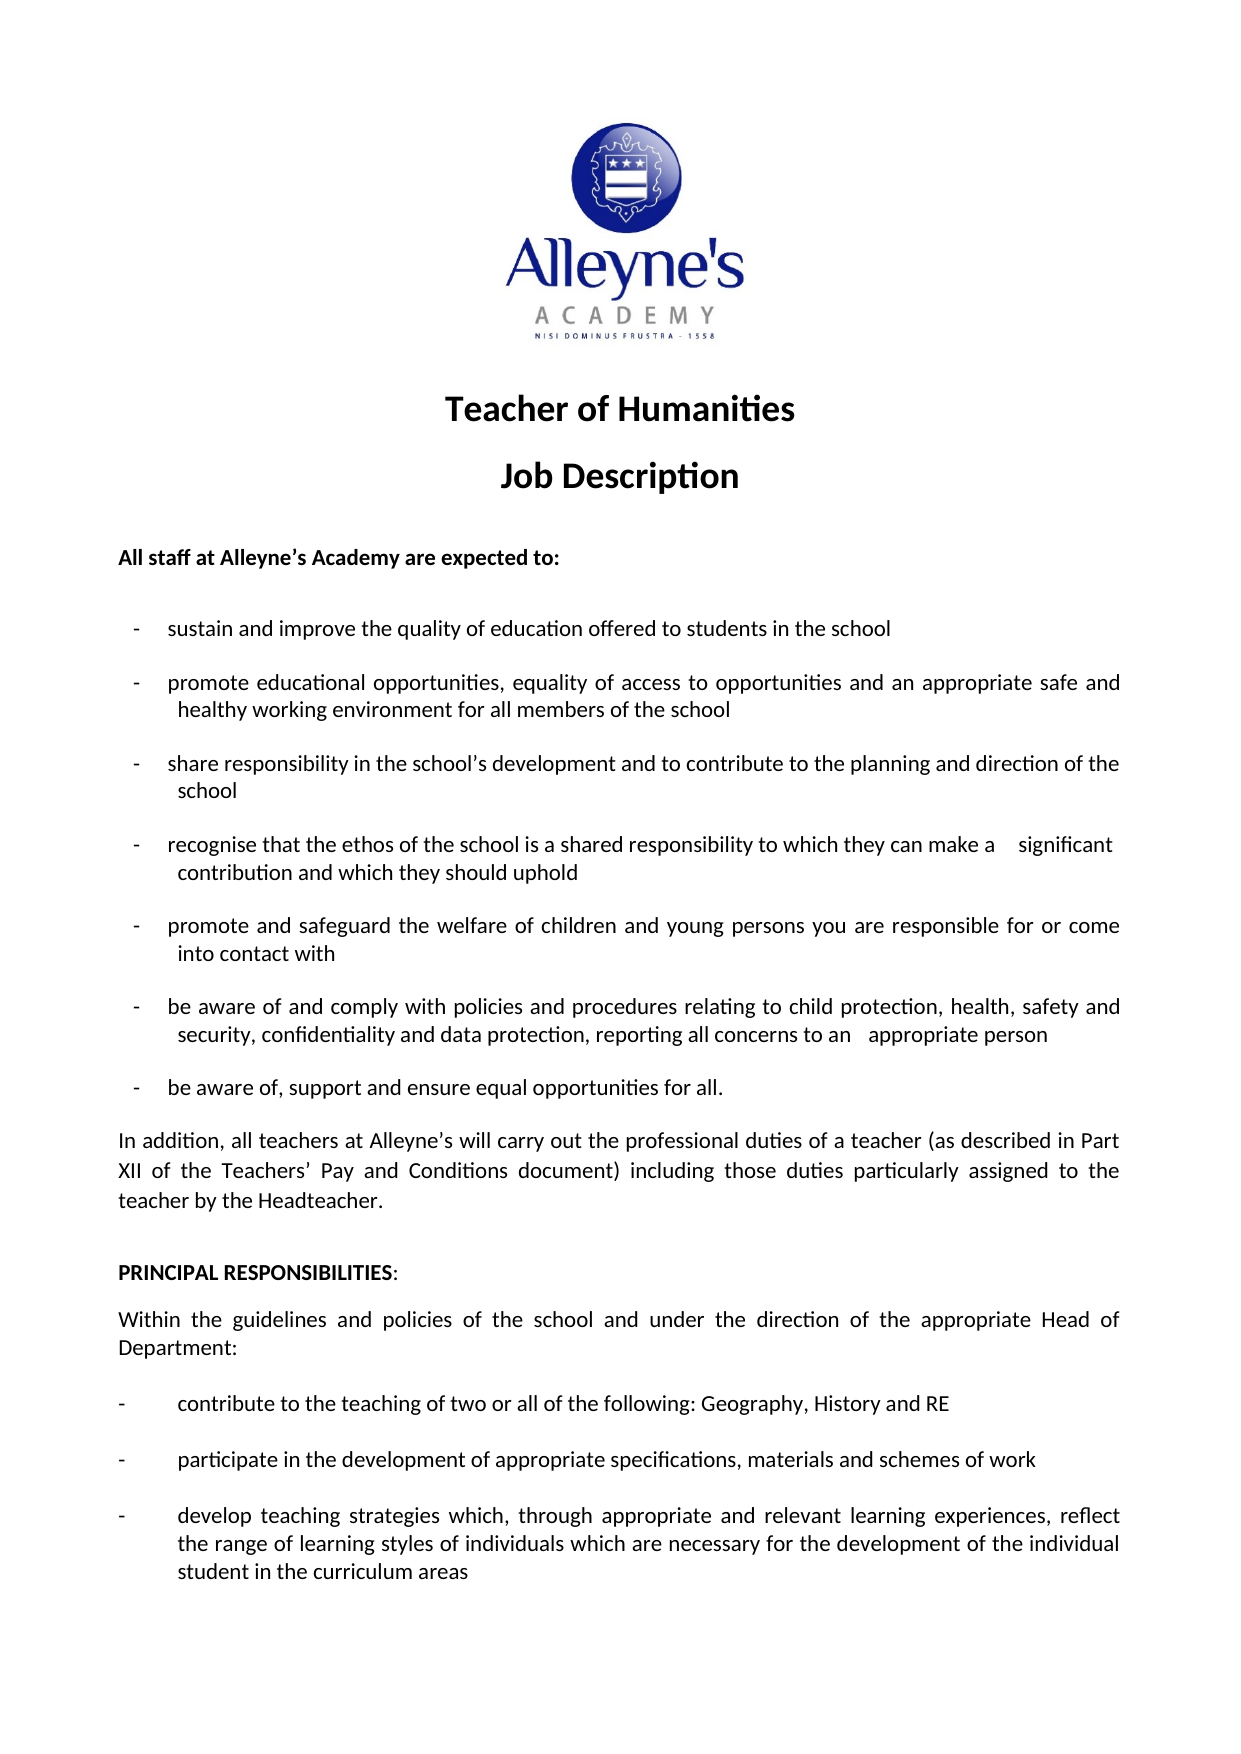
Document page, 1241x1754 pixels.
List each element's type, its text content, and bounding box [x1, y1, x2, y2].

text PRINCIPAL RESPONSIBILITIES: [118, 1258, 1122, 1286]
text - participate in the development of appropriate specifications, materials and schemes of work [118, 1445, 1122, 1473]
list be aware of, support and ensure equal opportunities for all. [133, 1073, 1122, 1101]
list share responsibility in the school’s development and to contribute to the planning and direction of the school [133, 749, 1122, 805]
picture [445, 118, 795, 367]
text All staff at Alleyne’s Academy are expected to: [118, 543, 1122, 571]
list be aware of and comply with policies and procedures relating to child protection, health, safety and security, confidentiality and data protection, reporting all concerns to an appropriate person [133, 992, 1122, 1048]
text Teacher of Humanities [118, 385, 1122, 431]
list promote and safeguard the welfare of children and young persons you are responsible for or come into contact with [133, 911, 1122, 967]
text Within the guidelines and policies of the school and under the direction of the appropriate Head of Department: [118, 1305, 1122, 1361]
text - develop teaching strategies which, through appropriate and relevant learning experiences, reflect the range of learning styles of individuals which are necessary for the development of the individual student in the curriculum areas [118, 1501, 1122, 1585]
list recognise that the ethos of the school is a shared responsibility to which they can make a significant contribution and which they should uphold [133, 830, 1122, 886]
list promote educational opportunities, equality of access to opportunities and an appropriate safe and healthy working environment for all members of the school [133, 668, 1122, 724]
text Job Description [118, 452, 1122, 497]
list sustain and improve the quality of education offered to students in the school [133, 614, 1122, 643]
text In addition, all teachers at Alleyne’s will carry out the professional duties of a teacher (as described in Part XII of the Teachers’ Pay and Conditions document) including those duties particularly assigned to the teacher by the Headteacher. [118, 1126, 1122, 1214]
text - contribute to the teaching of two or all of the following: Geography, History and RE [118, 1389, 1122, 1417]
